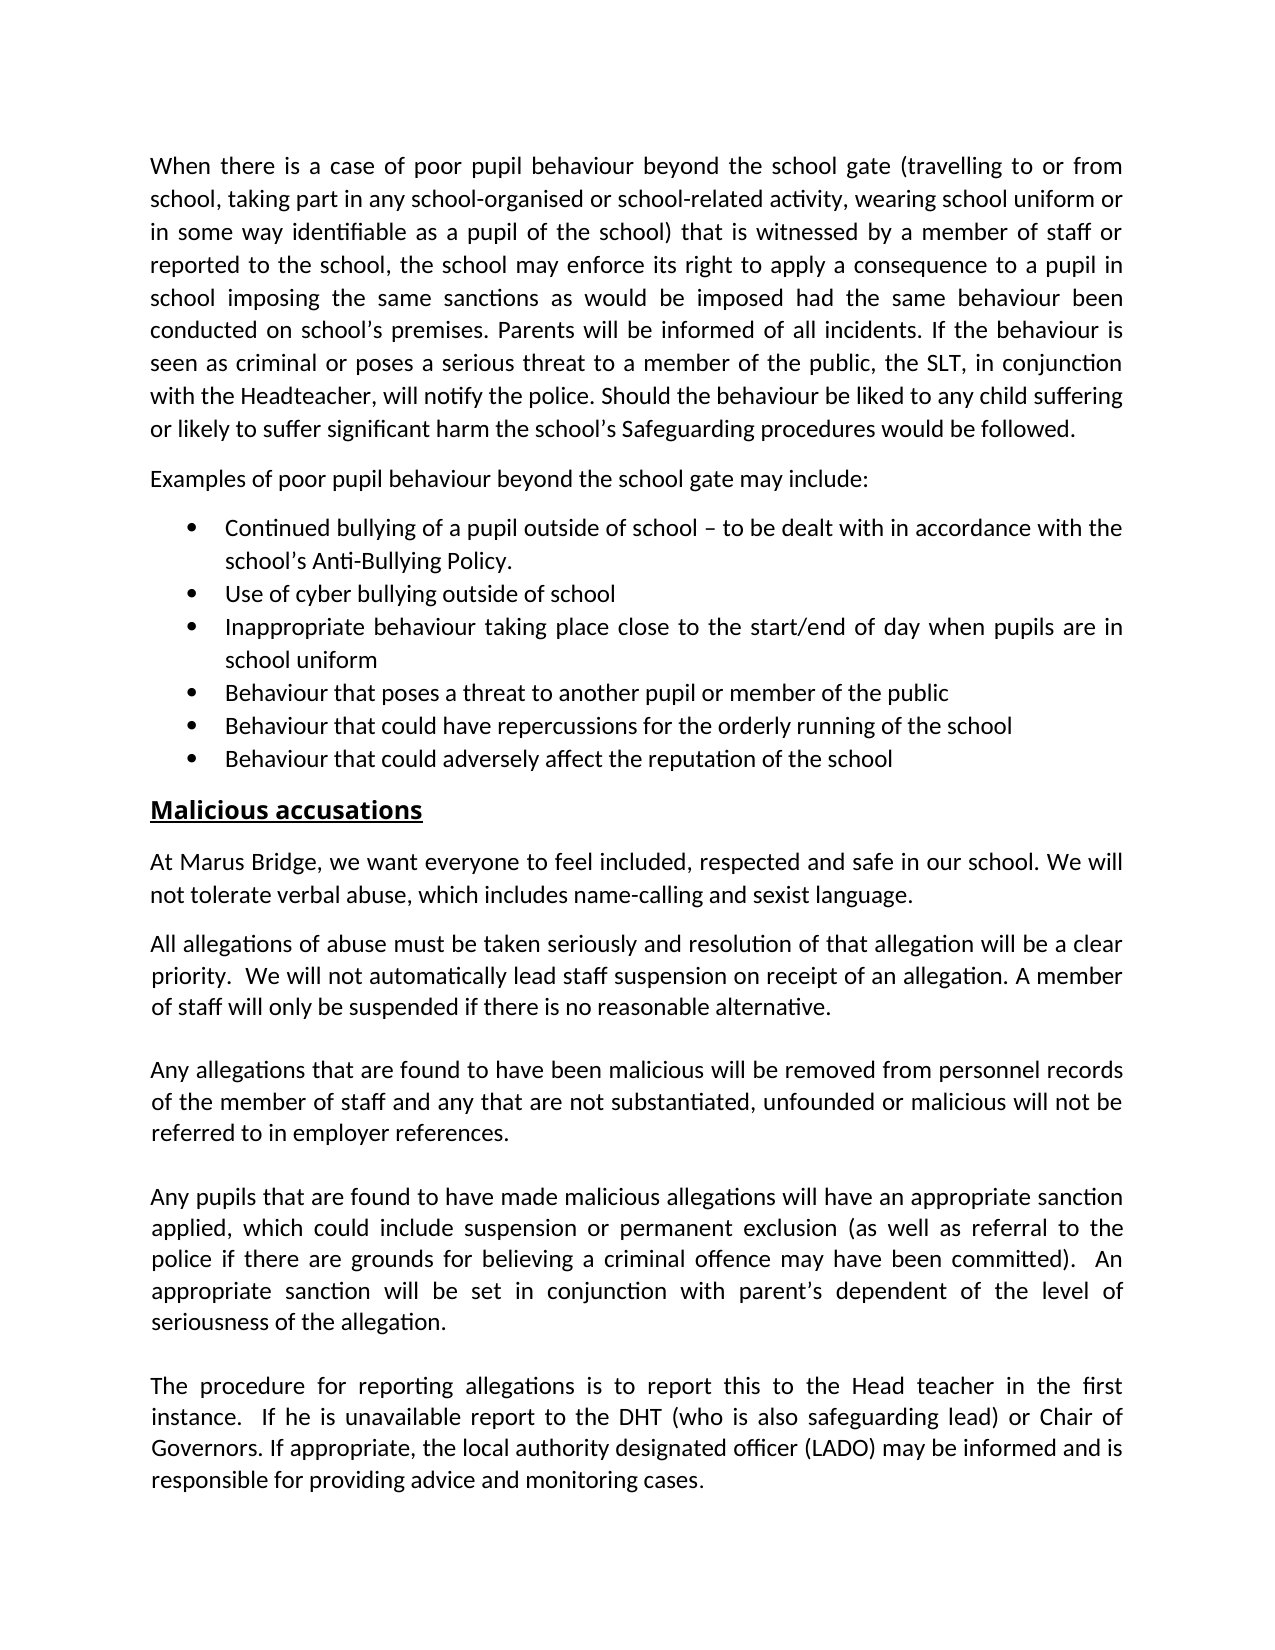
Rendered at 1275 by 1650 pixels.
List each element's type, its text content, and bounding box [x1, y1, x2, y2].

text The procedure for reporting allegations is to report this to the Head teacher in the first instance. If he is unavailable report to the DHT (who is also safeguarding lead) or Chair of Governors. If appropriate, the local authority designated officer (LADO) may be informed and is responsible for providing advice and monitoring cases. [150, 1370, 1125, 1494]
list Behaviour that could have repercussions for the orderly running of the school [187, 710, 1125, 741]
text Any allegations that are found to have been malicious will be removed from personnel records of the member of staff and any that are not substantiated, unfounded or malicious will not be referred to in employer references. [150, 1055, 1125, 1148]
text Examples of poor pupil behaviour beyond the school gate may include: [150, 463, 1125, 493]
list Behaviour that could adversely affect the reputation of the school [187, 743, 1125, 773]
list Continued bullying of a pupil outside of school – to be dealt with in accordance with the school’s Anti-Bullying Policy. [187, 512, 1125, 576]
text Any pupils that are found to have made malicious allegations will have an appropriate sanction applied, which could include suspension or permanent exclusion (as well as referral to the police if there are grounds for believing a criminal offence may have been committed). An appropriate sanction will be set in conjunction with parent’s dependent of the level of seriousness of the allegation. [150, 1181, 1125, 1337]
list Inappropriate behaviour taking place close to the start/end of day when pupils are in school uniform [187, 611, 1125, 675]
list Behaviour that poses a threat to another pupil or member of the public [187, 677, 1125, 708]
text Malicious accusations [150, 792, 1125, 827]
text When there is a case of poor pupil behaviour beyond the school gate (travelling to or from school, taking part in any school-organised or school-related activity, wearing school uniform or in some way identifiable as a pupil of the school) that is witnessed by a member of staff or reported to the school, the school may enforce its right to apply a consequence to a pupil in school imposing the same sanctions as would be imposed had the same behaviour been conducted on school’s premises. Parents will be informed of all incidents. If the behaviour is seen as criminal or poses a serious threat to a member of the public, the SLT, in conjunction with the Headteacher, will notify the police. Should the behaviour be liked to any child suffering or likely to suffer significant harm the school’s Safeguarding procedures would be followed. [150, 150, 1125, 444]
text All allegations of abuse must be taken seriously and resolution of that allegation will be a clear priority. We will not automatically lead staff suspension on receipt of an allegation. A member of staff will only be suspended if there is no reasonable alternative. [150, 928, 1125, 1022]
text At Marus Bridge, we want everyone to feel included, respected and safe in our school. We will not tolerate verbal abuse, which includes name-calling and sexist language. [150, 846, 1125, 909]
list Use of cyber bullying outside of school [187, 578, 1125, 609]
